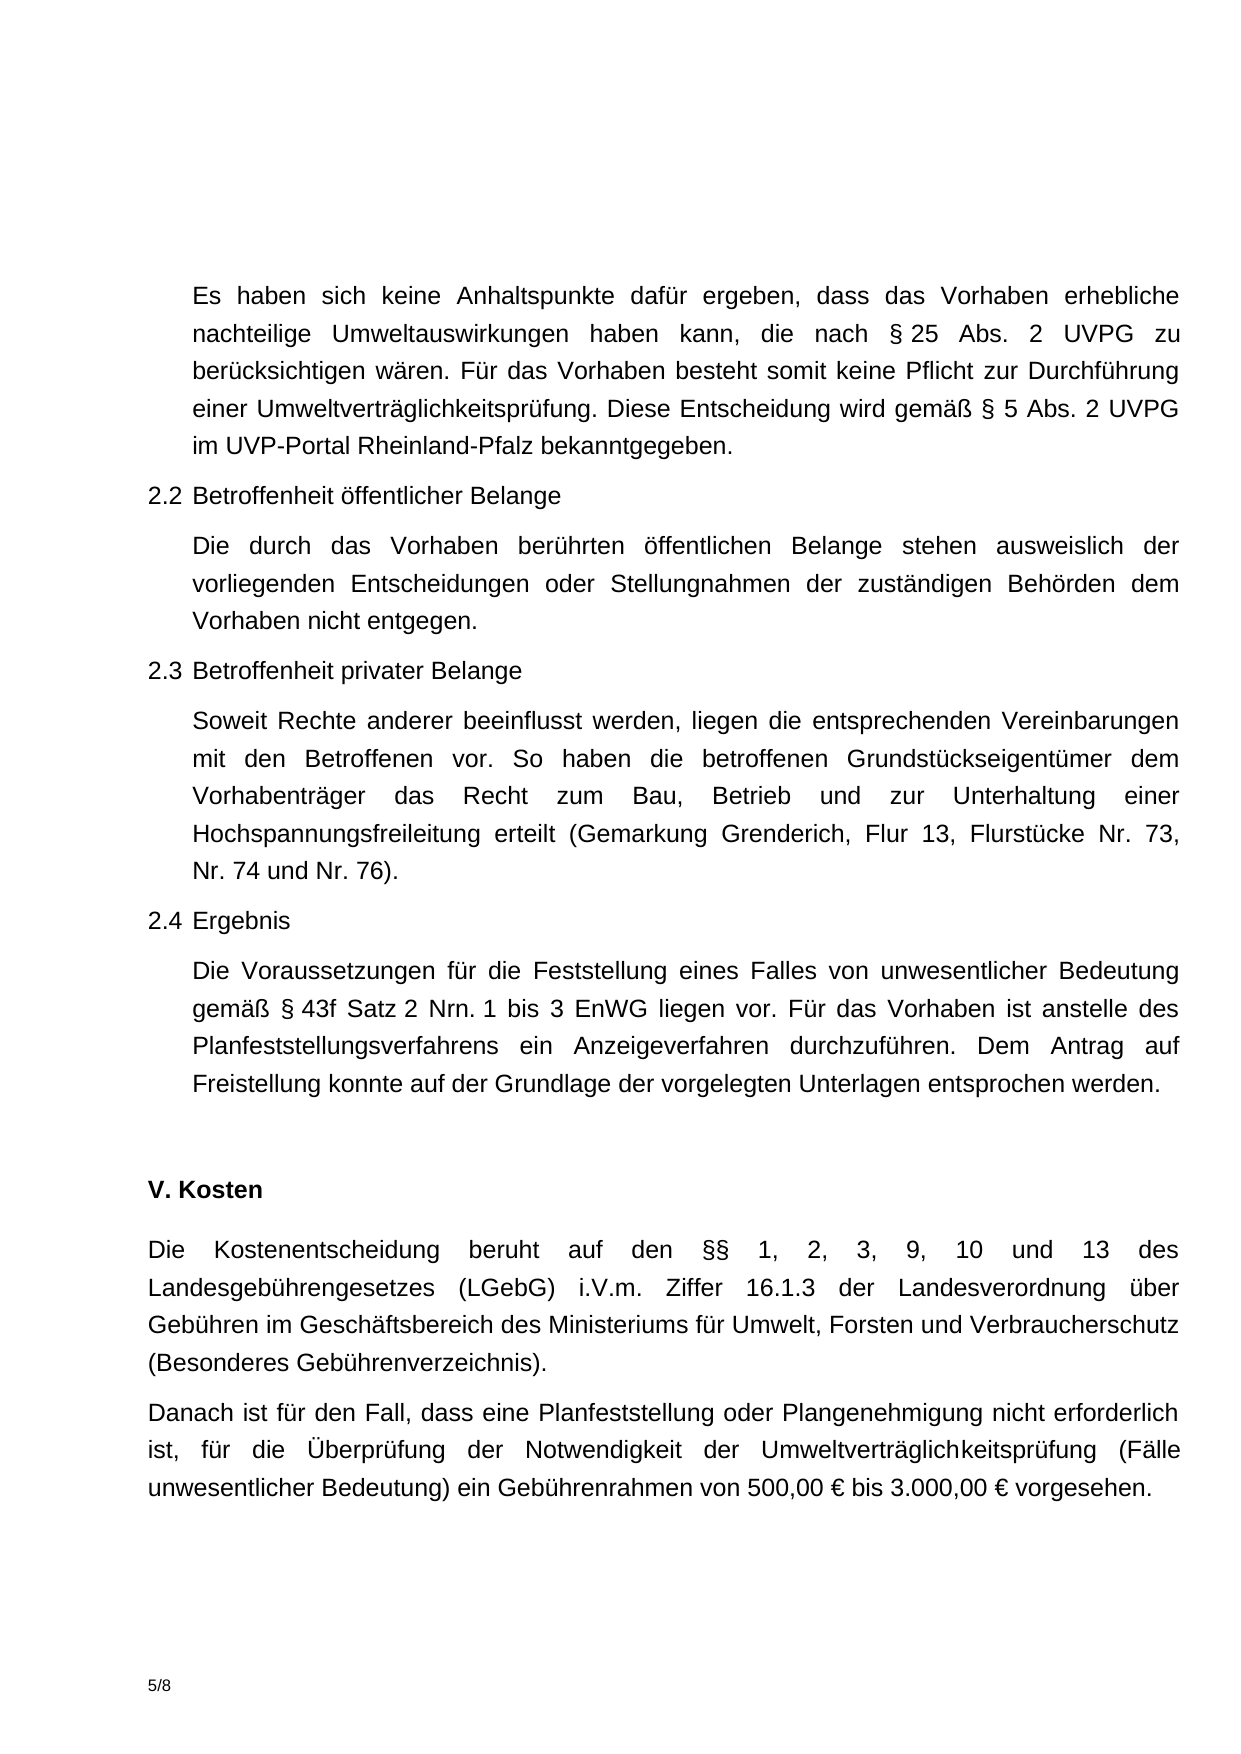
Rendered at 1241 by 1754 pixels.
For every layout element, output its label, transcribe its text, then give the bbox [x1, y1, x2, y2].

text Die Voraussetzungen für die Feststellung eines Falles von unwesentlicher Bedeutung gemäß § 43f Satz 2 Nrn. 1 bis 3 EnWG liegen vor. Für das Vorhaben ist anstelle des Planfeststellungsverfahrens ein Anzeigeverfahren durchzuführen. Dem Antrag auf Freistellung konnte auf der Grundlage der vorgelegten Unterlagen entsprochen werden. [192, 950, 1181, 1100]
text Es haben sich keine Anhaltspunkte dafür ergeben, dass das Vorhaben erhebliche nachteilige Umweltauswirkungen haben kann, die nach § 25 Abs. 2 UVPG zu berücksichtigen wären. Für das Vorhaben besteht somit keine Pflicht zur Durchführung einer Umweltverträglichkeitsprüfung. Diese Entscheidung wird gemäß § 5 Abs. 2 UVPG im UVP-Portal Rheinland-Pfalz bekanntgegeben. [192, 275, 1181, 462]
subtitle V. Kosten [148, 1175, 1181, 1203]
text Die Kostenentscheidung beruht auf den §§ 1, 2, 3, 9, 10 und 13 des Landesgebührengesetzes (LGebG) i.V.m. Ziffer 16.1.3 der Landesverordnung über Gebühren im Geschäftsbereich des Ministeriums für Umwelt, Forsten und Verbraucherschutz (Besonderes Gebührenverzeichnis). [148, 1228, 1181, 1378]
text Soweit Rechte anderer beeinflusst werden, liegen die entsprechenden Vereinbarungen mit den Betroffenen vor. So haben die betroffenen Grundstückseigentümer dem Vorhabenträger das Recht zum Bau, Betrieb und zur Unterhaltung einer Hochspannungsfreileitung erteilt (Gemarkung Grenderich, Flur 13, Flurstücke Nr. 73, Nr. 74 und Nr. 76). [192, 700, 1181, 887]
text 2.2 Betroffenheit öffentlicher Belange [148, 475, 1181, 512]
text Die durch das Vorhaben berührten öffentlichen Belange stehen ausweislich der vorliegenden Entscheidungen oder Stellungnahmen der zuständigen Behörden dem Vorhaben nicht entgegen. [192, 525, 1181, 637]
text 2.4 Ergebnis [148, 900, 1181, 937]
text 2.3 Betroffenheit privater Belange [148, 650, 1181, 687]
text Danach ist für den Fall, dass eine Planfeststellung oder Plangenehmigung nicht erforderlich ist, für die Überprüfung der Notwendigkeit der Umweltverträglichkeitsprüfung (Fälle unwesentlicher Bedeutung) ein Gebührenrahmen von 500,00 € bis 3.000,00 € vorgesehen. [148, 1391, 1181, 1503]
